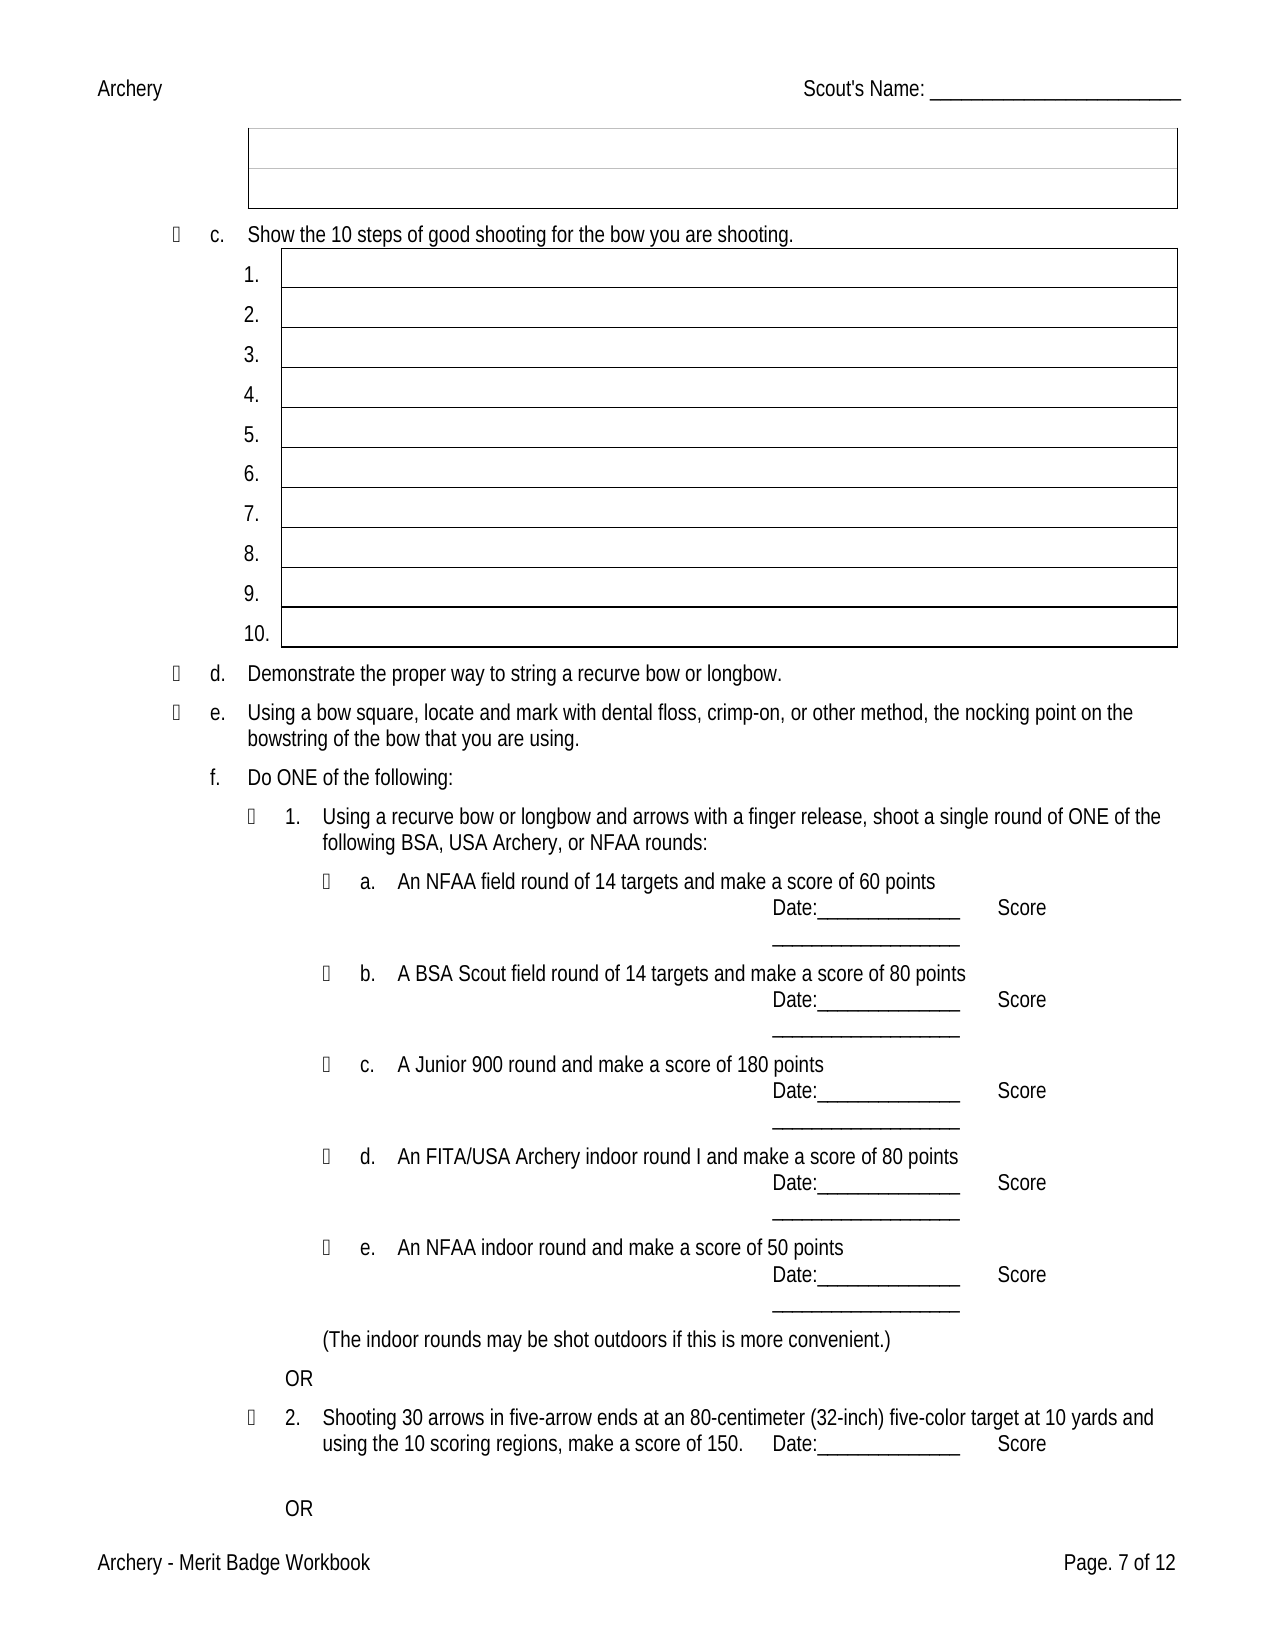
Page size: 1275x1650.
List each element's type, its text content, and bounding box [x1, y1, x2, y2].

text a. An NFAA field round of 14 targets and make a score of 60 points Date: Score [322, 868, 1177, 947]
table_cell 9. [233, 567, 281, 606]
table_cell [282, 528, 1177, 567]
table_cell [282, 608, 1177, 646]
text 2. Shooting 30 arrows in five-arrow ends at an 80-centimeter (32-inch) five-color target at 10 yards and using the 10 scoring regions, make a score of 150. Date: Score [247, 1403, 1177, 1483]
text (The indoor rounds may be shot outdoors if this is more convenient.) [322, 1326, 1177, 1352]
text OR [285, 1365, 1177, 1391]
table_header 1. [233, 248, 281, 287]
table_cell 7. [233, 487, 281, 527]
text c. Show the 10 steps of good shooting for the bow you are shooting. [172, 221, 1177, 247]
table_header [282, 249, 1177, 287]
table_cell 10. [233, 606, 281, 646]
table_cell 2. [233, 287, 281, 327]
table_cell 5. [233, 407, 281, 447]
table_cell 6. [233, 447, 281, 487]
table_cell [249, 169, 1177, 207]
text b. A BSA Scout field round of 14 targets and make a score of 80 points Date: Score [322, 959, 1177, 1039]
text e. An NFAA indoor round and make a score of 50 points Date: Score [322, 1234, 1177, 1313]
table_cell [282, 328, 1177, 367]
table_cell 3. [233, 327, 281, 367]
table_cell [282, 488, 1177, 527]
table_cell 4. [233, 367, 281, 407]
text c. A Junior 900 round and make a score of 180 points Date: Score [322, 1051, 1177, 1130]
text e. Using a bow square, locate and mark with dental floss, crimp-on, or other method, the nocking point on the bowstring of the bow that you are using. [172, 699, 1177, 751]
table_cell [282, 368, 1177, 407]
text f. Do ONE of the following: [210, 764, 1177, 790]
table_cell [282, 568, 1177, 606]
text d. Demonstrate the proper way to string a recurve bow or longbow. [172, 660, 1177, 686]
table_cell [282, 408, 1177, 447]
text d. An FITA/USA Archery indoor round I and make a score of 80 points Date: Score [322, 1143, 1177, 1222]
table_cell [282, 448, 1177, 487]
text 1. Using a recurve bow or longbow and arrows with a finger release, shoot a single round of ONE of the following BSA, USA Archery, or NFAA rounds: [247, 803, 1177, 856]
table_cell [282, 288, 1177, 327]
table_cell 8. [233, 527, 281, 567]
table_cell [249, 129, 1177, 168]
text OR [285, 1495, 1177, 1521]
